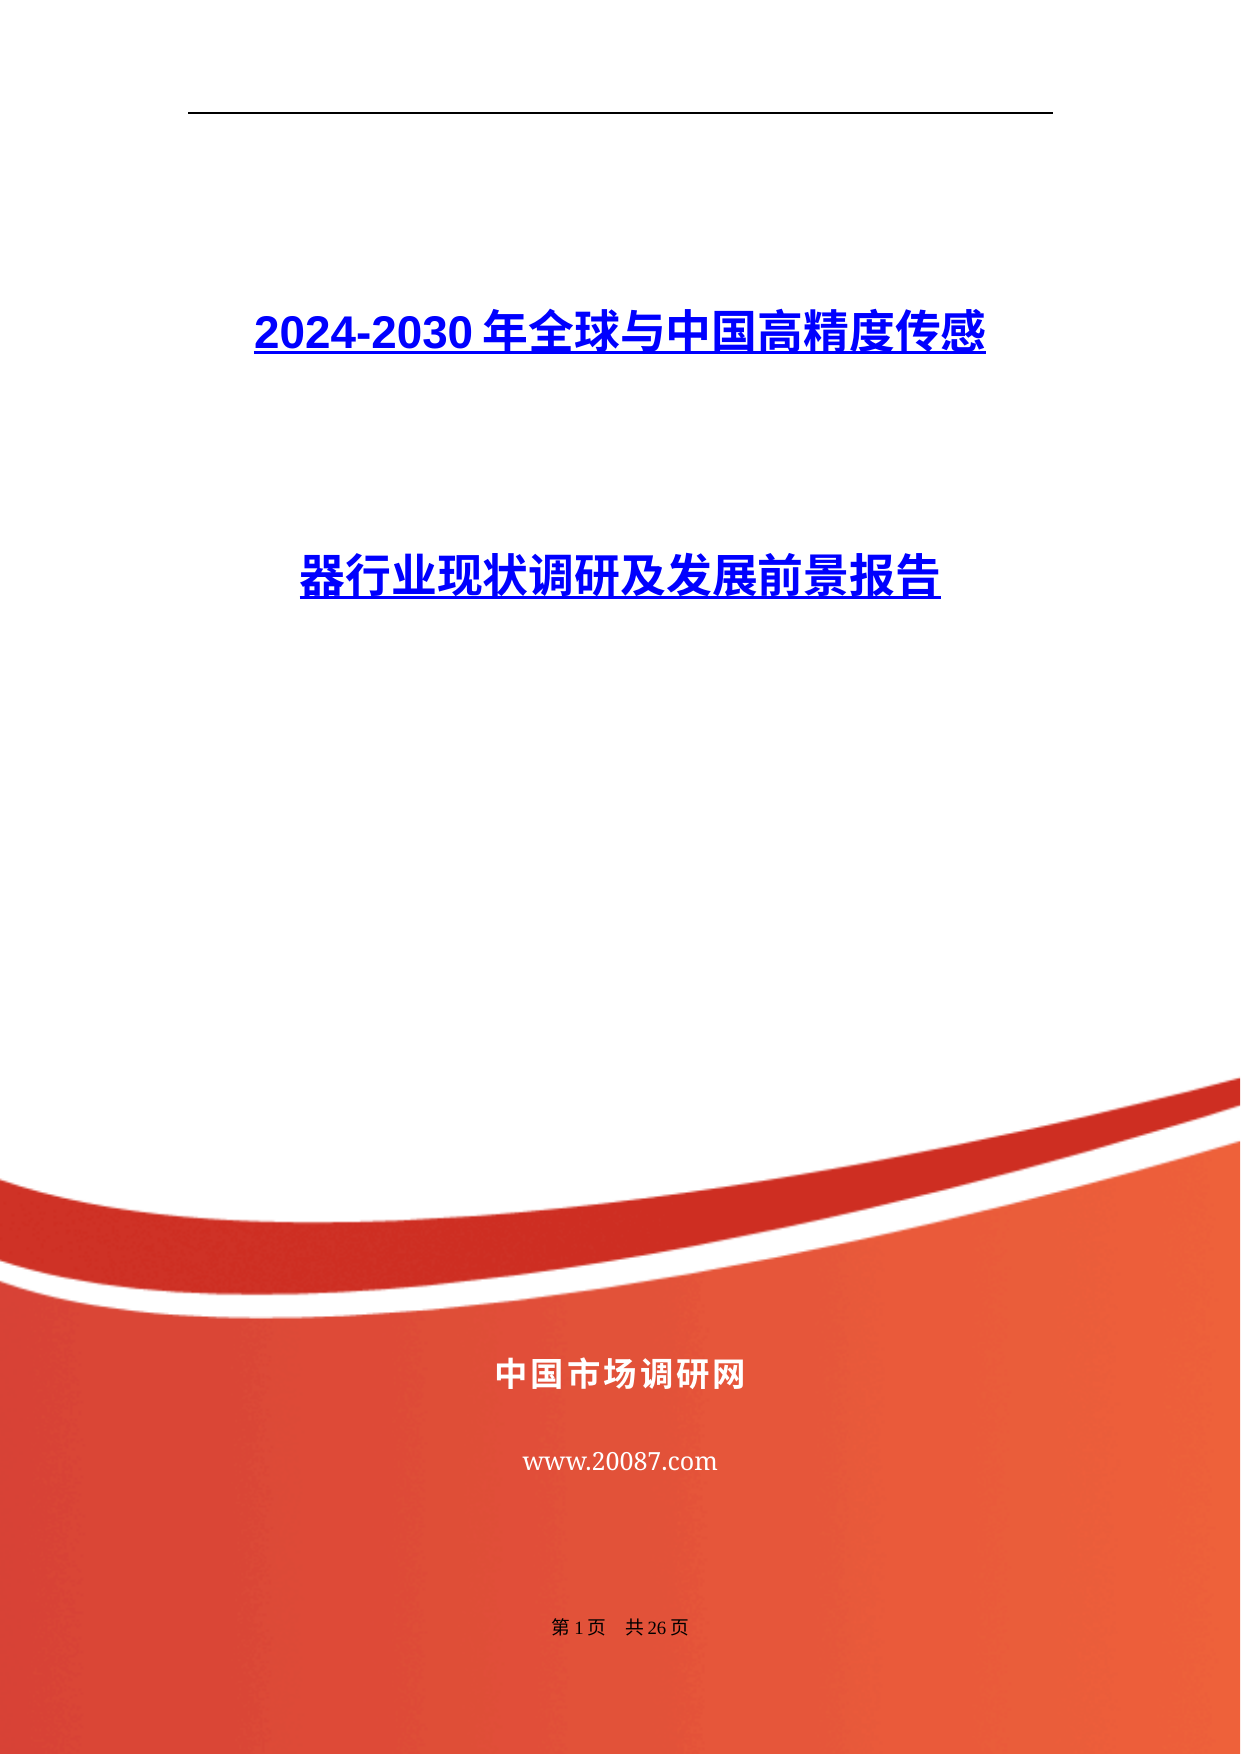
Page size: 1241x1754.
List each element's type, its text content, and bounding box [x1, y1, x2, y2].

picture [0, 1006, 1241, 1754]
table_header 2024-2030年全球与中国高精度传感器行业现状调研及发展前景报告 [188, 207, 1053, 773]
subtitle 中国市场调研网 [187, 1339, 1053, 1404]
text www.20087.com [187, 1428, 1053, 1493]
